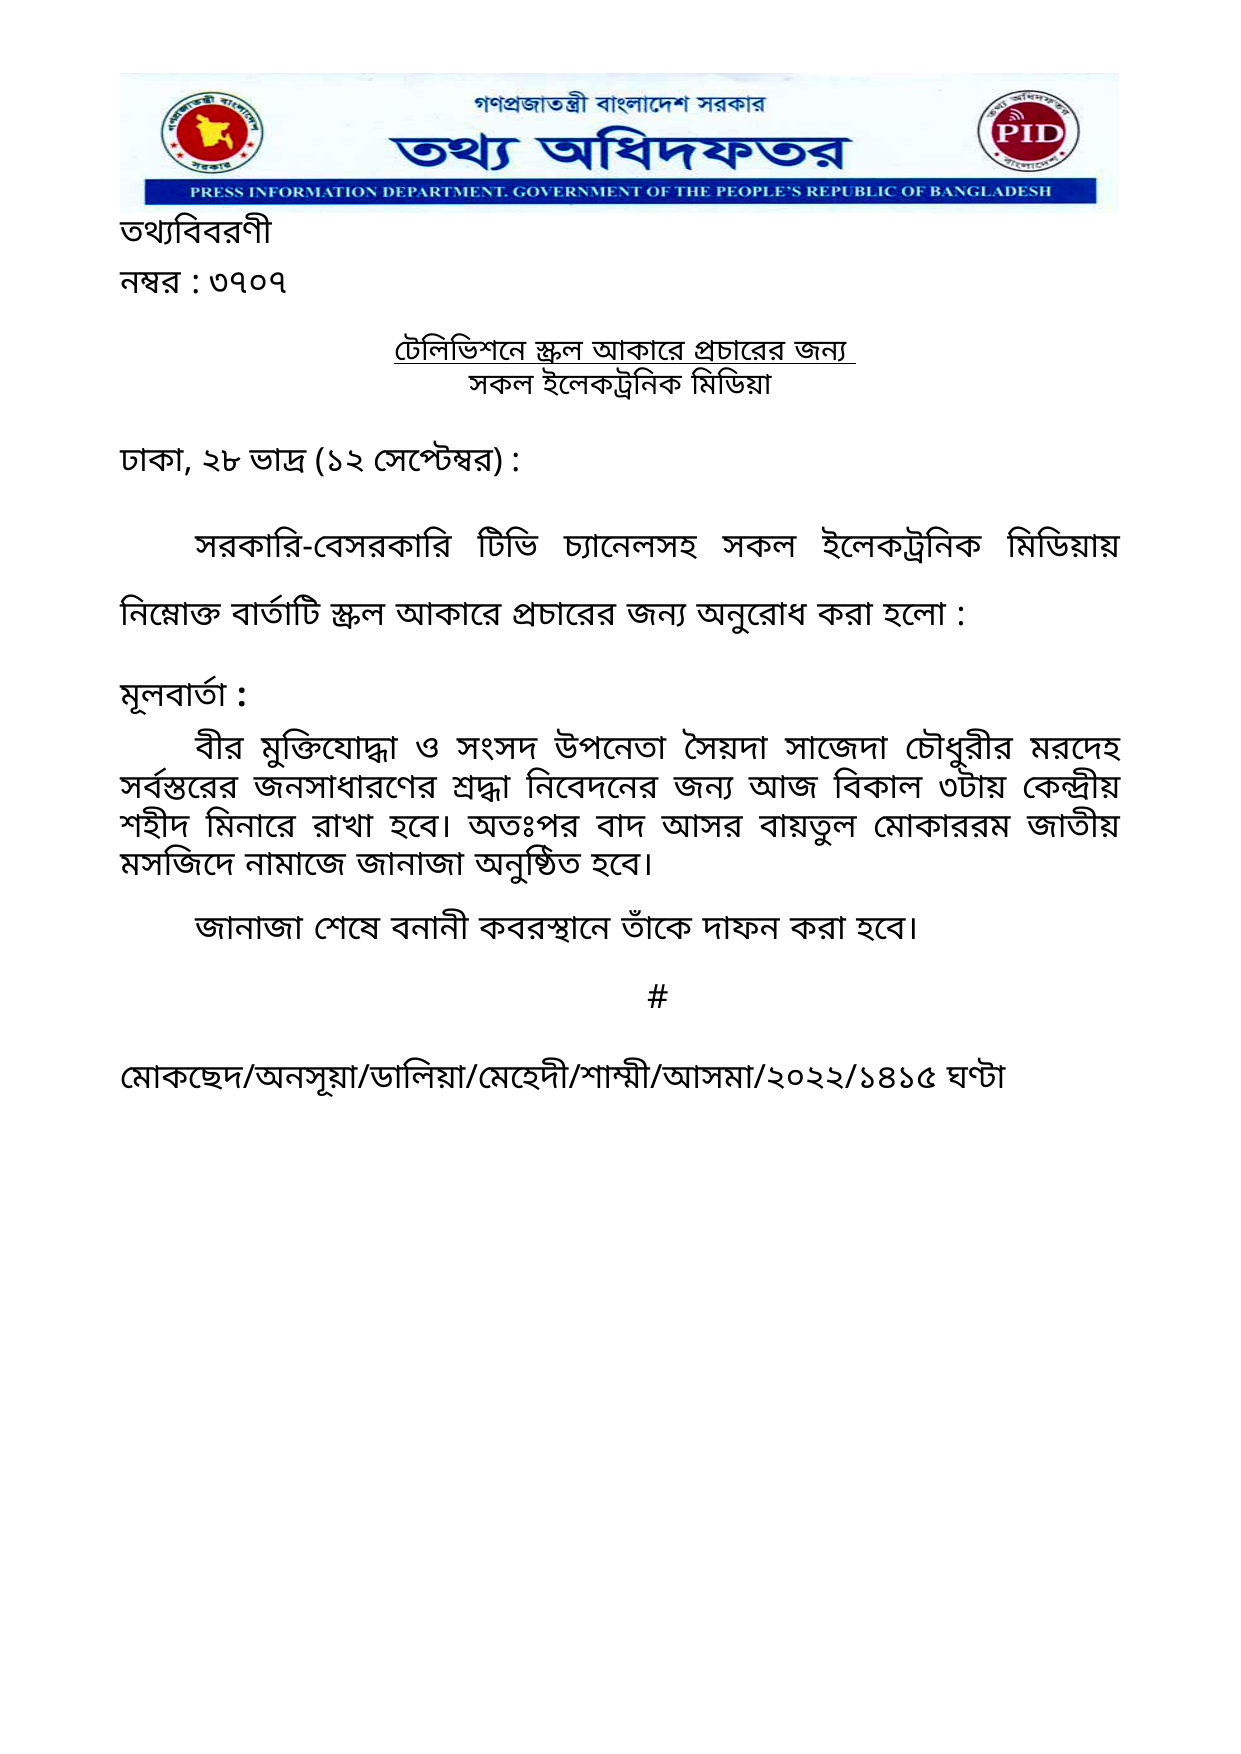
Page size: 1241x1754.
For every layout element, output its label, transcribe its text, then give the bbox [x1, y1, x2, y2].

text # [120, 973, 1120, 1018]
text বীর মুক্তিযোদ্ধা ও সংসদ উপনেতা সৈয়দা সাজেদা চৌধুরীর মরদেহ সর্বস্তরের জনসাধারণের শ্রদ্ধা নিবেদনের জন্য আজ বিকাল ৩টায় কেন্দ্রীয় শহীদ মিনারে রাখা হবে। অতঃপর বাদ আসর বায়তুল মোকাররম জাতীয় মসজিদে নামাজে জানাজা অনুষ্ঠিত হবে। [120, 728, 1120, 884]
text ঢাকা, ২৮ ভাদ্র (১২ সেপ্টেম্বর) : [120, 436, 1120, 485]
text মূলবার্তা : [120, 670, 1120, 716]
text সরকারি-বেসরকারি টিভি চ্যানেলসহ সকল ইলেকট্রনিক মিডিয়ায় নিম্নোক্ত বার্তাটি স্ক্রল আকারে প্রচারের জন্য অনুরোধ করা হলো : [120, 522, 1120, 635]
text জানাজা শেষে বনানী কবরস্থানে তাঁকে দাফন করা হবে। [120, 909, 1120, 948]
text টেলিভিশনে স্ক্রল আকারে প্রচারের জন্য [120, 334, 1120, 368]
text তথ্যবিবরণী নম্বর : ৩৭০৭ [120, 212, 1120, 303]
text মোকছেদ/অনসূয়া/ডালিয়া/মেহেদী/শাম্মী/আসমা/২০২২/১৪১৫ ঘণ্টা [120, 1053, 1120, 1099]
text সকল ইলেকট্রনিক মিডিয়া [120, 368, 1120, 402]
